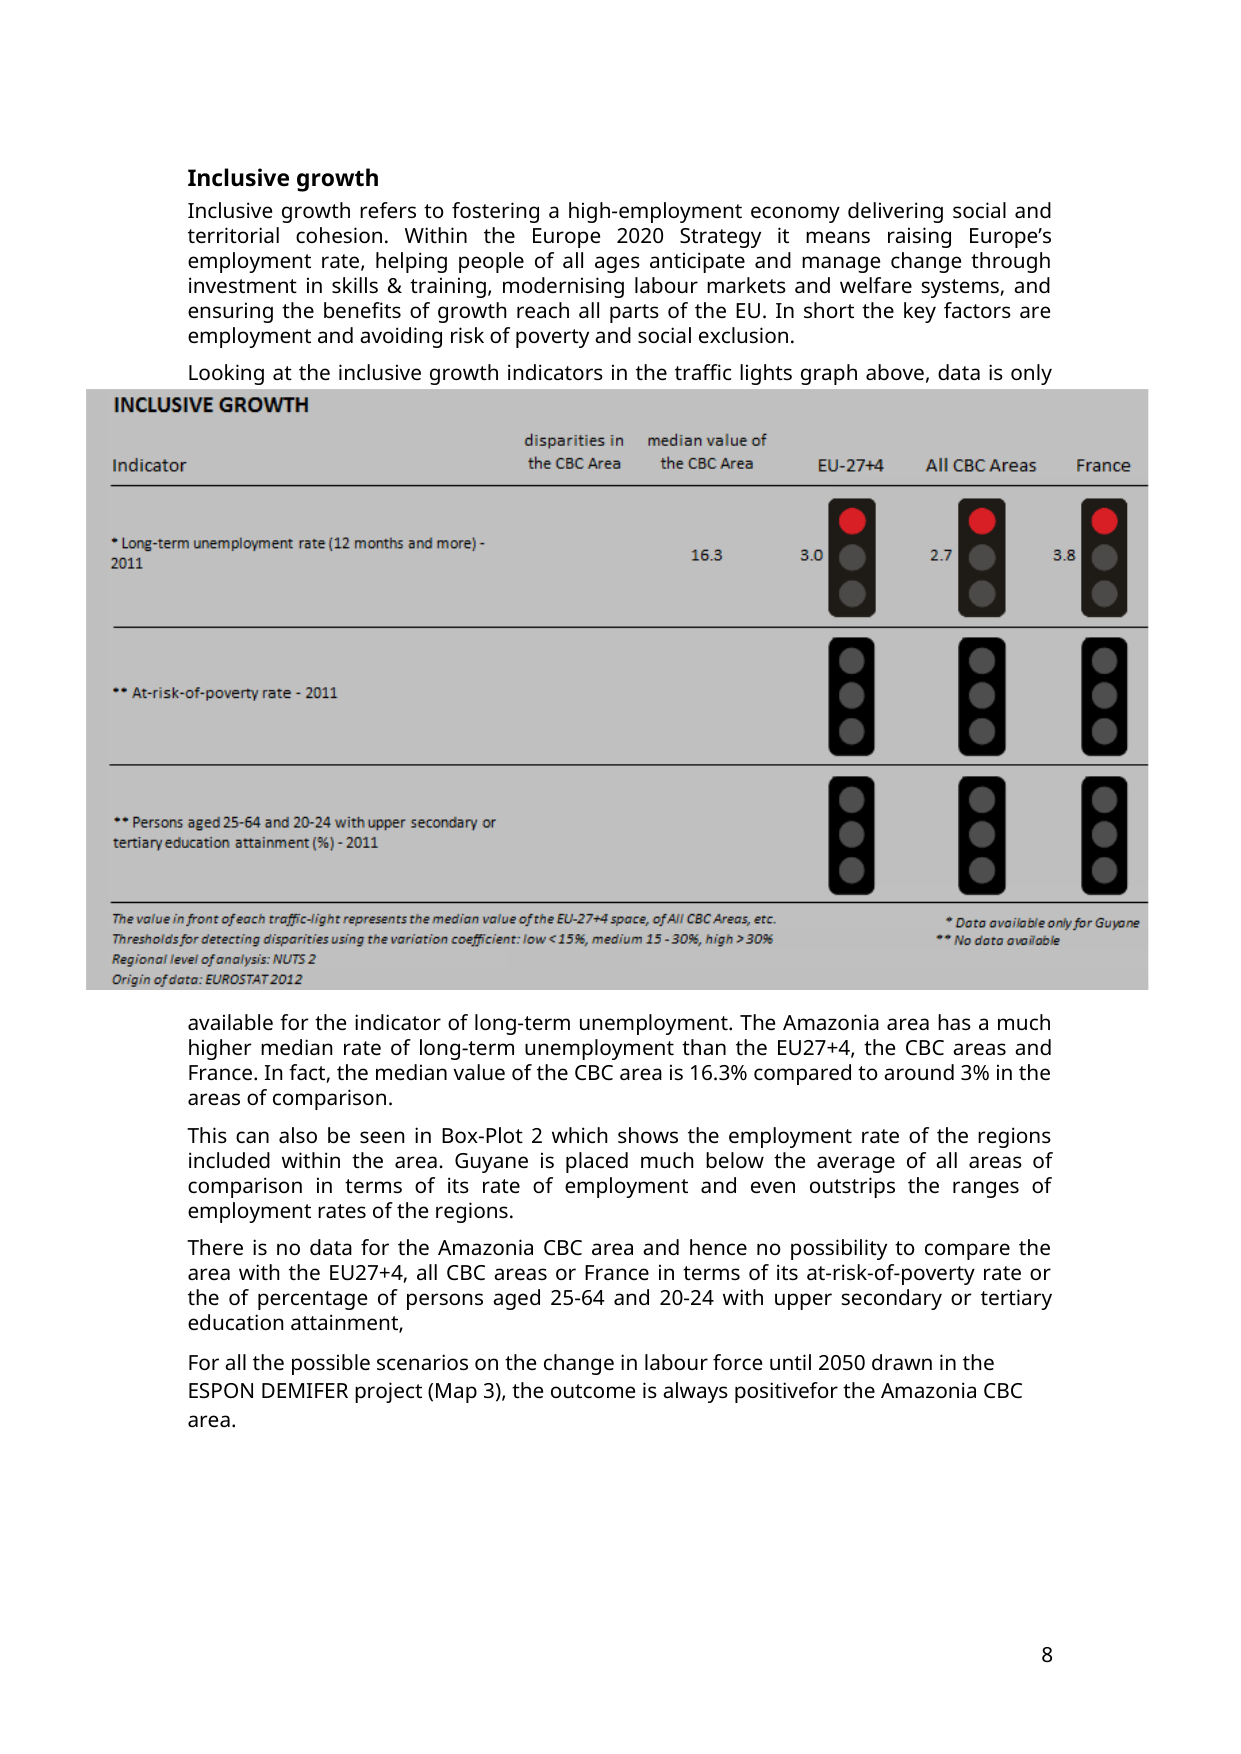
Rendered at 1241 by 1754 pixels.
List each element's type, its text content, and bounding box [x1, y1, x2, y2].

text For all the possible scenarios on the change in labour force until 2050 drawn in the ESPON DEMIFER project (Map 3), the outcome is always positivefor the Amazonia CBC area. [187, 1348, 1053, 1433]
picture [86, 389, 1149, 988]
subtitle Inclusive growth [187, 167, 1053, 192]
text Inclusive growth refers to fostering a high-employment economy delivering social and territorial cohesion. Within the Europe 2020 Strategy it means raising Europe’s employment rate, helping people of all ages anticipate and manage change through investment in skills & training, modernising labour markets and welfare systems, and ensuring the benefits of growth reach all parts of the EU. In short the key factors are employment and avoiding risk of poverty and social exclusion. [187, 198, 1053, 348]
text There is no data for the Amazonia CBC area and hence no possibility to compare the area with the EU27+4, all CBC areas or France in terms of its at-risk-of-poverty rate or the of percentage of persons aged 25-64 and 20-24 with upper secondary or tertiary education attainment, [187, 1236, 1053, 1336]
text This can also be seen in Box-Plot 2 which shows the employment rate of the regions included within the area. Guyane is placed much below the average of all areas of comparison in terms of its rate of employment and even outstrips the ranges of employment rates of the regions. [187, 1123, 1053, 1223]
text Looking at the inclusive growth indicators in the traffic lights graph above, data is only available for the indicator of long-term unemployment. The Amazonia area has a much higher median rate of long-term unemployment than the EU27+4, the CBC areas and France. In fact, the median value of the CBC area is 16.3% compared to around 3% in the areas of comparison. [187, 361, 1053, 389]
text Looking at the inclusive growth indicators in the traffic lights graph above, data is only available for the indicator of long-term unemployment. The Amazonia area has a much higher median rate of long-term unemployment than the EU27+4, the CBC areas and France. In fact, the median value of the CBC area is 16.3% compared to around 3% in the areas of comparison. [187, 988, 1053, 1111]
